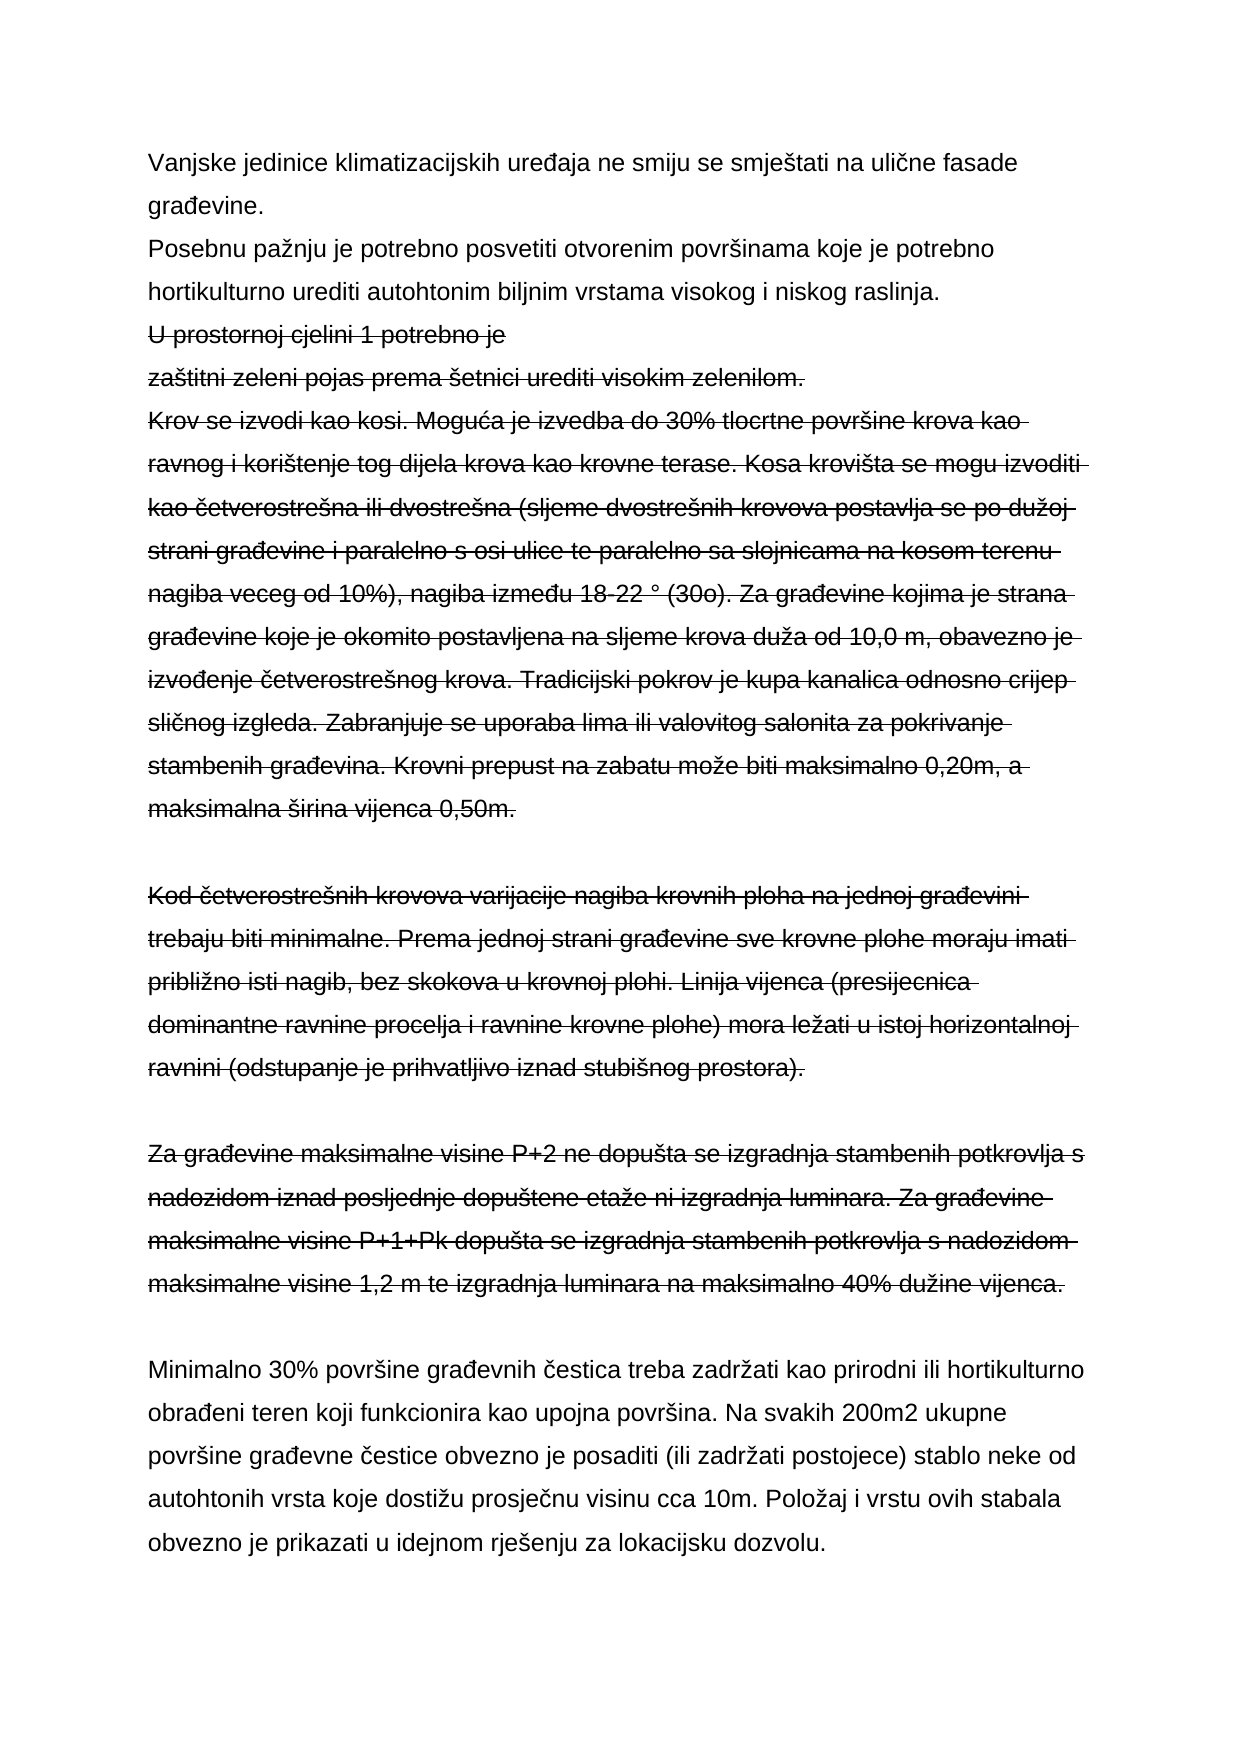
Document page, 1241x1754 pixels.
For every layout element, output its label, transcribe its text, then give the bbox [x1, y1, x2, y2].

text Posebnu pažnju je potrebno posvetiti otvorenim površinama koje je potrebno hortikulturno urediti autohtonim biljnim vrstama visokog i niskog raslinja. [148, 234, 1093, 306]
text Krov se izvodi kao kosi. Moguća je izvedba do 30% tlocrtne površine krova kao ravnog i korištenje tog dijela krova kao krovne terase. Kosa krovišta se mogu izvoditi kao četverostrešna ili dvostrešna (sljeme dvostrešnih krovova postavlja se po dužoj strani građevine i paralelno s osi ulice te paralelno sa slojnicama na kosom terenu nagiba veceg od 10%), nagiba između 18-22 ° (30o). Za građevine kojima je strana građevine koje je okomito postavljena na sljeme krova duža od 10,0 m, obavezno je izvođenje četverostrešnog krova. Tradicijski pokrov je kupa kanalica odnosno crijep sličnog izgleda. Zabranjuje se uporaba lima ili valovitog salonita za pokrivanje stambenih građevina. Krovni prepust na zabatu može biti maksimalno 0,20m, a maksimalna širina vijenca 0,50m. [148, 406, 1093, 823]
text Kod četverostrešnih krovova varijacije nagiba krovnih ploha na jednoj građevini trebaju biti minimalne. Prema jednoj strani građevine sve krovne plohe moraju imati približno isti nagib, bez skokova u krovnoj plohi. Linija vijenca (presijecnica dominantne ravnine procelja i ravnine krovne plohe) mora ležati u istoj horizontalnoj ravnini (odstupanje je prihvatljivo iznad stubišnog prostora). [148, 881, 1093, 1082]
text nadozidom iznad posljednje dopuštene etaže ni izgradnja luminara. Za građevine maksimalne visine P+1+Pk dopušta se izgradnja stambenih potkrovlja s nadozidom maksimalne visine 1,2 m te izgradnja luminara na maksimalno 40% dužine vijenca. [148, 1183, 1093, 1298]
text građevine. [148, 191, 1093, 219]
text Minimalno 30% površine građevnih čestica treba zadržati kao prirodni ili hortikulturno obrađeni teren koji funkcionira kao upojna površina. Na svakih 200m2 ukupne površine građevne čestice obvezno je posaditi (ili zadržati postojece) stablo neke od autohtonih vrsta koje dostižu prosječnu visinu cca 10m. Položaj i vrstu ovih stabala obvezno je prikazati u idejnom rješenju za lokacijsku dozvolu. [148, 1355, 1093, 1556]
text U prostornoj cjelini 1 potrebno je [148, 320, 1093, 349]
text zaštitni zeleni pojas prema šetnici urediti visokim zelenilom. [148, 363, 1093, 392]
text Vanjske jedinice klimatizacijskih uređaja ne smiju se smještati na ulične fasade [148, 148, 1093, 176]
text Za građevine maksimalne visine P+2 ne dopušta se izgradnja stambenih potkrovlja s [148, 1139, 1093, 1168]
